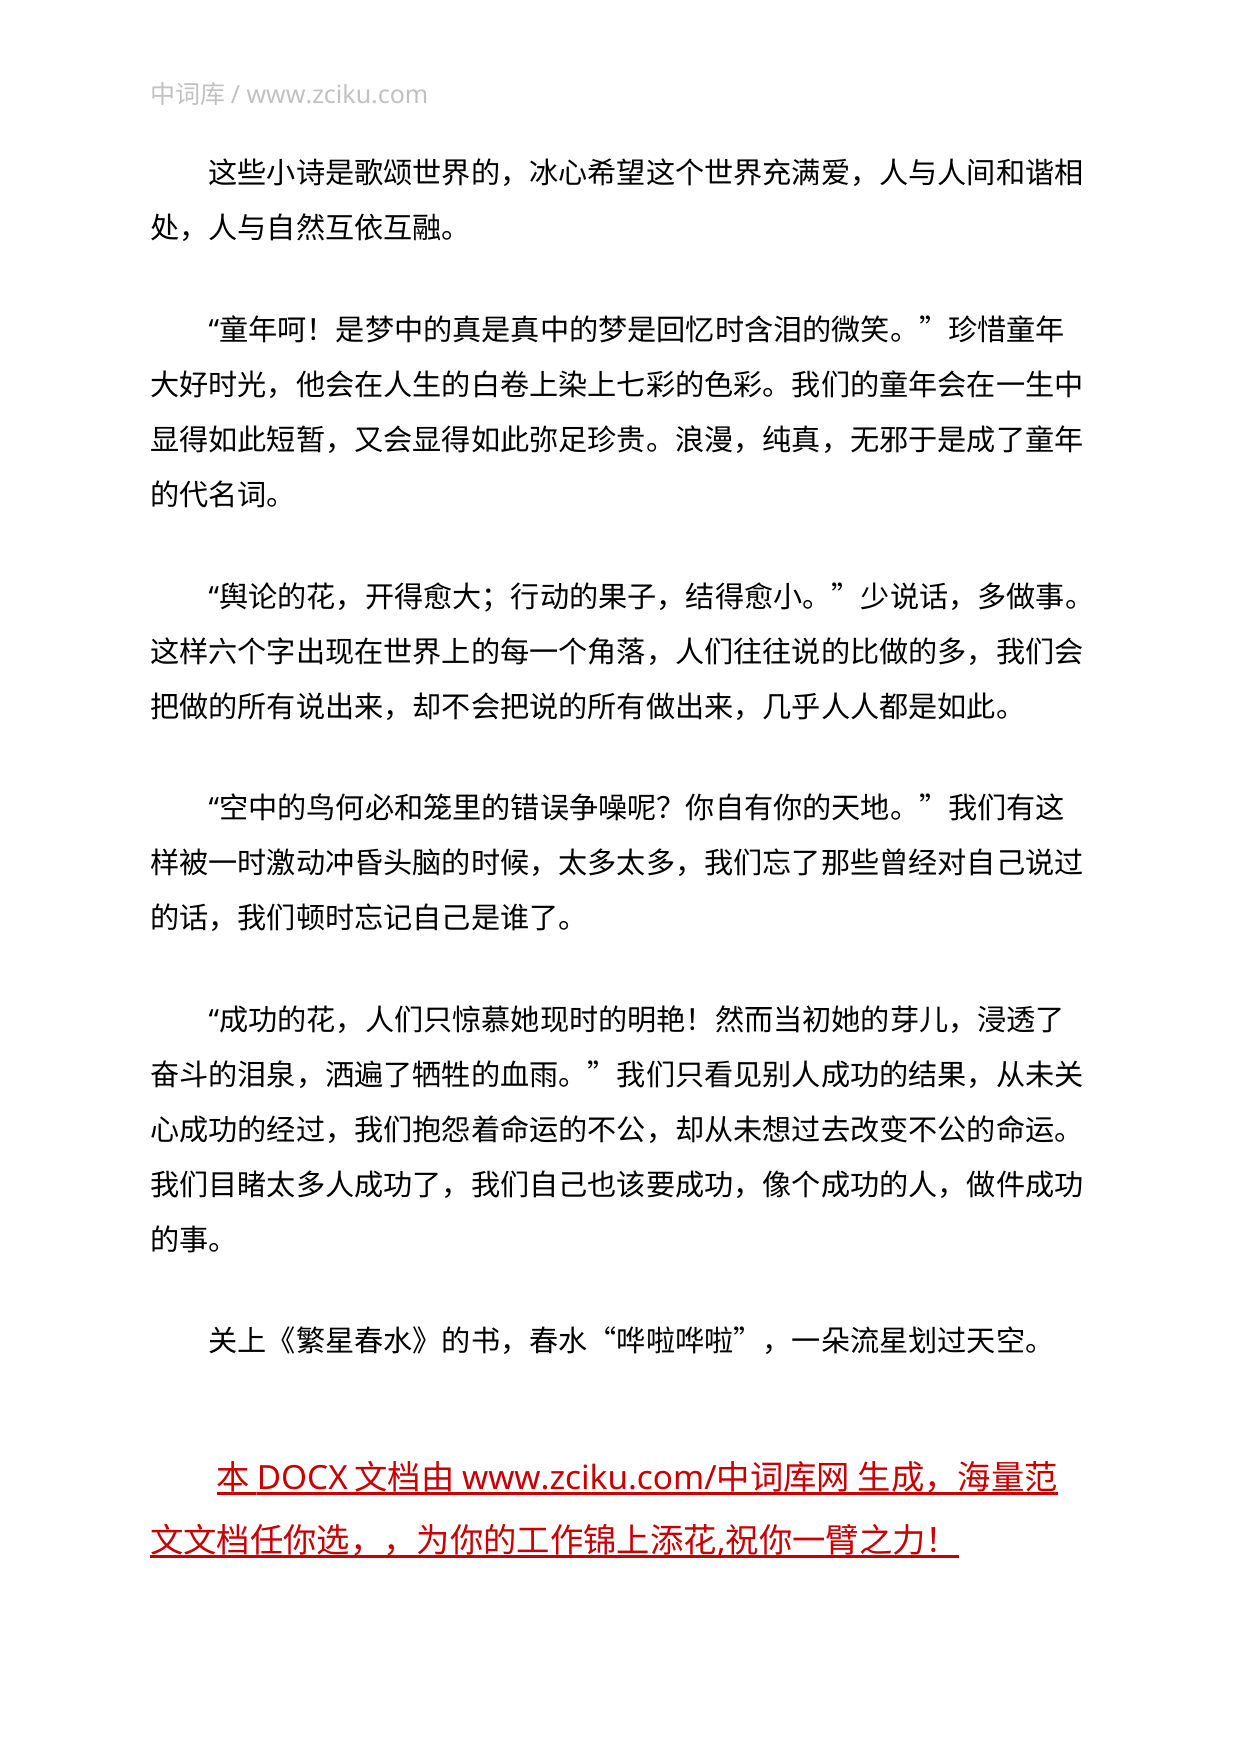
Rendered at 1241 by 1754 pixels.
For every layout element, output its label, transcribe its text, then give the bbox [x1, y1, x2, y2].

text “成功的花，人们只惊慕她现时的明艳！然而当初她的芽儿，浸透了奋斗的泪泉，洒遍了牺牲的血雨。”我们只看见别人成功的结果，从未关心成功的经过，我们抱怨着命运的不公，却从未想过去改变不公的命运。我们目睹太多人成功了，我们自己也该要成功，像个成功的人，做件成功的事。 [150, 997, 1090, 1258]
text “童年呵！是梦中的真是真中的梦是回忆时含泪的微笑。”珍惜童年大好时光，他会在人生的白卷上染上七彩的色彩。我们的童年会在一生中显得如此短暂，又会显得如此弥足珍贵。浪漫，纯真，无邪于是成了童年的代名词。 [150, 307, 1090, 514]
text “空中的鸟何必和笼里的错误争噪呢？你自有你的天地。”我们有这样被一时激动冲昏头脑的时候，太多太多，我们忘了那些曾经对自己说过的话，我们顿时忘记自己是谁了。 [150, 785, 1090, 937]
text 关上《繁星春水》的书，春水“哗啦哗啦”，一朵流星划过天空。 [150, 1318, 1090, 1360]
text 这些小诗是歌颂世界的，冰心希望这个世界充满爱，人与人间和谐相处，人与自然互依互融。 [150, 150, 1090, 247]
text “舆论的花，开得愈大；行动的果子，结得愈小。”少说话，多做事。这样六个字出现在世界上的每一个角落，人们往往说的比做的多，我们会把做的所有说出来，却不会把说的所有做出来，几乎人人都是如此。 [150, 573, 1090, 725]
text 本DOCX文档由 www.zciku.com/中词库网 生成，海量范文文档任你选，，为你的工作锦上添花,祝你一臂之力！ [150, 1451, 1090, 1562]
